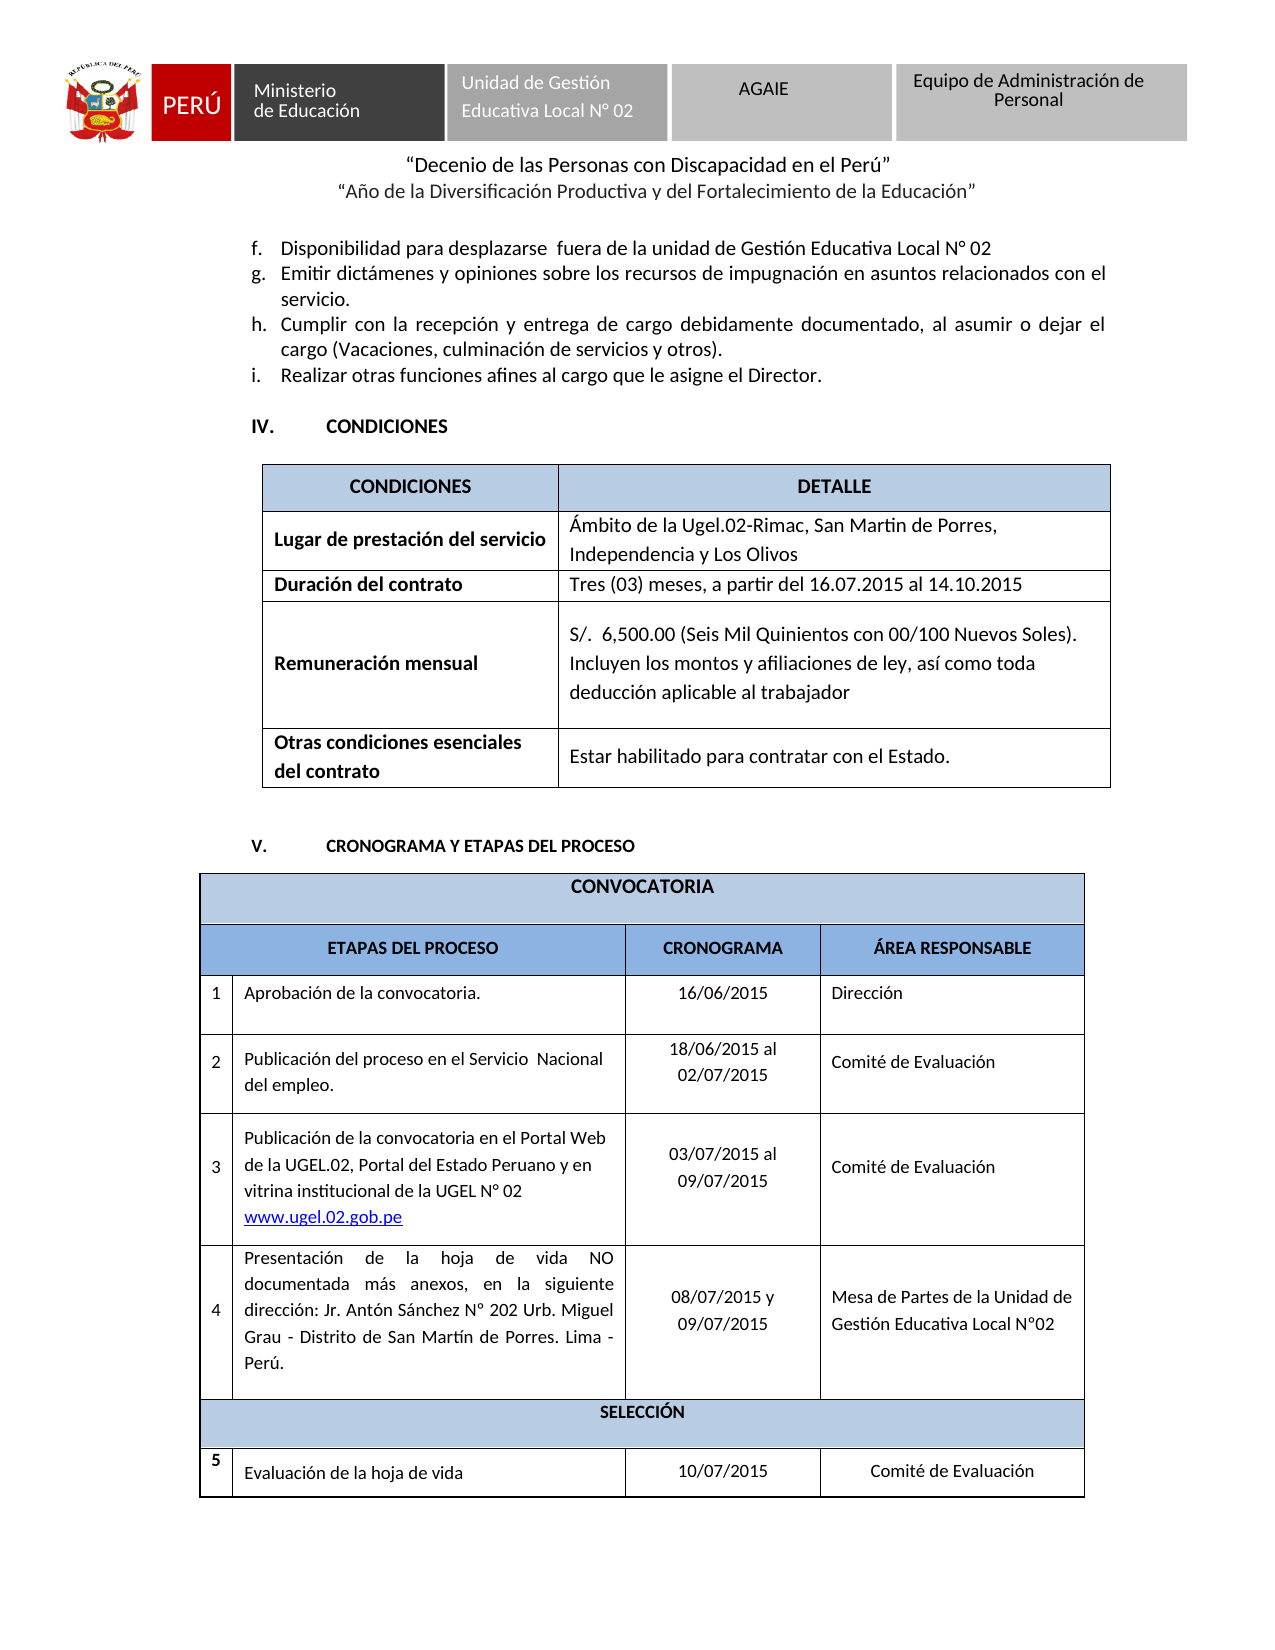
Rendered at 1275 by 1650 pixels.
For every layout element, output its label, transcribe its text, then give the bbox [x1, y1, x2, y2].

table_cell Publicación de la convocatoria en el Portal Web de la UGEL.02, Portal del Estado Peruano y en vitrina institucional de la UGEL N° 02 www.ugel.02.gob.pe [233, 1114, 625, 1245]
table_cell 3 [201, 1114, 232, 1245]
table_cell Remuneración mensual [263, 602, 558, 728]
list CONDICIONES [251, 413, 1107, 438]
table_cell Ámbito de la Ugel.02-Rimac, San Martin de Porres, Independencia y Los Olivos [559, 512, 1110, 570]
table_cell S/. 6,500.00 (Seis Mil Quinientos con 00/100 Nuevos Soles). Incluyen los montos y afiliaciones de ley, así como toda deducción aplicable al trabajador [559, 602, 1110, 728]
table_header DETALLE [559, 465, 1110, 511]
list CRONOGRAMA Y ETAPAS DEL PROCESO [251, 834, 1107, 857]
table_cell 16/06/2015 [626, 976, 820, 1034]
table_cell Tres (03) meses, a partir del 16.07.2015 al 14.10.2015 [559, 571, 1110, 601]
table_cell 18/06/2015 al 02/07/2015 [626, 1035, 820, 1113]
table_cell Lugar de prestación del servicio [263, 512, 558, 570]
table_cell Estar habilitado para contratar con el Estado. [559, 729, 1110, 787]
table_cell Duración del contrato [263, 571, 558, 601]
table_cell 5 [201, 1449, 232, 1496]
table_cell CRONOGRAMA [626, 925, 820, 975]
table_cell Comité de Evaluación [821, 1035, 1084, 1113]
table_cell Mesa de Partes de la Unidad de Gestión Educativa Local Nº02 [821, 1246, 1084, 1399]
table_cell ETAPAS DEL PROCESO [201, 925, 625, 975]
table_cell ÁREA RESPONSABLE [821, 925, 1084, 975]
table_cell Comité de Evaluación [821, 1114, 1084, 1245]
table_cell Otras condiciones esenciales del contrato [263, 729, 558, 787]
table_cell Aprobación de la convocatoria. [233, 976, 625, 1034]
table_cell 2 [201, 1035, 232, 1113]
table_cell 08/07/2015 y 09/07/2015 [626, 1246, 820, 1399]
table_cell Publicación del proceso en el Servicio Nacional del empleo. [233, 1035, 625, 1113]
table_cell Evaluación de la hoja de vida [233, 1449, 625, 1496]
list Disponibilidad para desplazarse fuera de la unidad de Gestión Educativa Local N° 02 [251, 235, 1107, 260]
table_header CONDICIONES [263, 465, 558, 511]
table_cell 4 [201, 1246, 232, 1399]
table_cell Presentación de la hoja de vida NO documentada más anexos, en la siguiente dirección: Jr. Antón Sánchez Nº 202 Urb. Miguel Grau - Distrito de San Martín de Porres. Lima - Perú. [233, 1246, 625, 1399]
table_header CONVOCATORIA [201, 874, 1084, 923]
list Emitir dictámenes y opiniones sobre los recursos de impugnación en asuntos relacionados con el servicio. [251, 260, 1107, 311]
picture [59, 57, 143, 147]
table_cell 1 [201, 976, 232, 1034]
table_cell Dirección [821, 976, 1084, 1034]
list Cumplir con la recepción y entrega de cargo debidamente documentado, al asumir o dejar el cargo (Vacaciones, culminación de servicios y otros). [251, 311, 1107, 362]
table_cell 10/07/2015 [626, 1449, 820, 1496]
table_cell Comité de Evaluación [821, 1449, 1084, 1496]
list Realizar otras funciones afines al cargo que le asigne el Director. [251, 362, 1107, 387]
table_cell SELECCIÓN [201, 1400, 1084, 1447]
table_cell 03/07/2015 al 09/07/2015 [626, 1114, 820, 1245]
